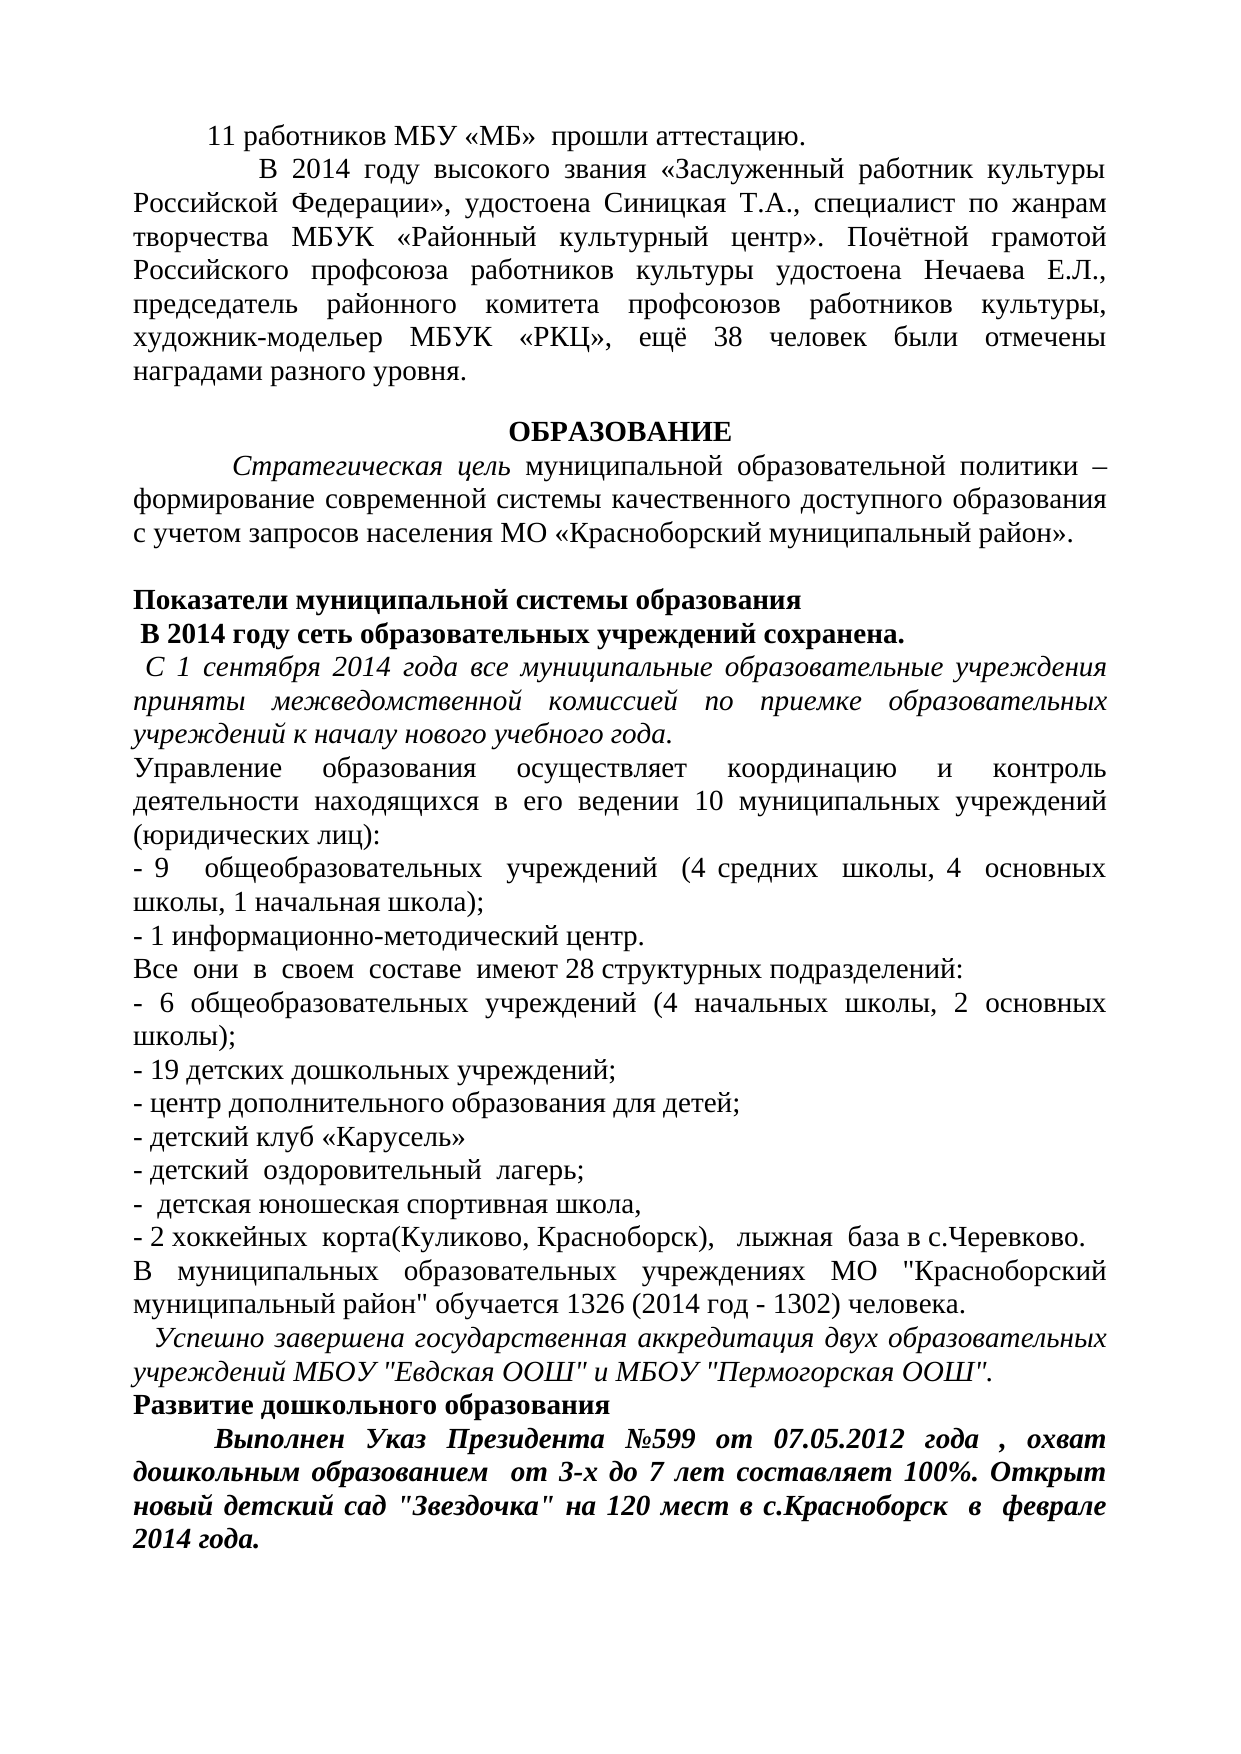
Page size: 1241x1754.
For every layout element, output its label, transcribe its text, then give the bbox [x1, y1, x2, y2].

text - 19 детских дошкольных учреждений; [133, 1052, 1107, 1085]
text - детский клуб «Карусель» [133, 1119, 1107, 1152]
text 11 работников МБУ «МБ» прошли аттестацию. [133, 118, 1107, 152]
text Выполнен Указ Президента №599 от 07.05.2012 года , охват дошкольным образованием от 3-х до 7 лет составляет 100%. Открыт новый детский сад "Звездочка" на 120 мест в с.Красноборск в феврале 2014 года. [133, 1421, 1107, 1555]
text - 2 хоккейных корта(Куликово, Красноборск), лыжная база в с.Черевково. [133, 1219, 1107, 1253]
text Стратегическая цель муниципальной образовательной политики – формирование современной системы качественного доступного образования с учетом запросов населения МО «Красноборский муниципальный район». [133, 448, 1107, 549]
text Успешно завершена государственная аккредитация двух образовательных учреждений МБОУ "Евдская ООШ" и МБОУ "Пермогорская ООШ". [133, 1320, 1107, 1387]
text - 9 общеобразовательных учреждений (4 средних школы, 4 основных школы, 1 начальная школа); [133, 851, 1107, 918]
text В 2014 году сеть образовательных учреждений сохранена. [133, 616, 1107, 649]
text В муниципальных образовательных учреждениях МО "Красноборский муниципальный район" обучается 1326 (2014 год - 1302) человека. [133, 1253, 1107, 1320]
text - центр дополнительного образования для детей; [133, 1085, 1107, 1119]
text Управление образования осуществляет координацию и контроль деятельности находящихся в его ведении 10 муниципальных учреждений (юридических лиц): [133, 750, 1107, 851]
text - 1 информационно-методический центр. [133, 918, 1107, 951]
text Показатели муниципальной системы образования [133, 582, 1107, 616]
text С 1 сентября 2014 года все муниципальные образовательные учреждения приняты межведомственной комиссией по приемке образовательных учреждений к началу нового учебного года. [133, 649, 1107, 750]
text ОБРАЗОВАНИЕ [133, 414, 1107, 448]
text Развитие дошкольного образования [133, 1387, 1107, 1421]
text Все они в своем составе имеют 28 структурных подразделений: [133, 951, 1107, 985]
text - детская юношеская спортивная школа, [133, 1186, 1107, 1219]
text - 6 общеобразовательных учреждений (4 начальных школы, 2 основных школы); [133, 985, 1107, 1052]
text - детский оздоровительный лагерь; [133, 1152, 1107, 1186]
text В 2014 году высокого звания «Заслуженный работник культуры Российской Федерации», удостоена Синицкая Т.А., специалист по жанрам творчества МБУК «Районный культурный центр». Почётной грамотой Российского профсоюза работников культуры удостоена Нечаева Е.Л., председатель районного комитета профсоюзов работников культуры, художник-модельер МБУК «РКЦ», ещё 38 человек были отмечены наградами разного уровня. [133, 152, 1107, 386]
